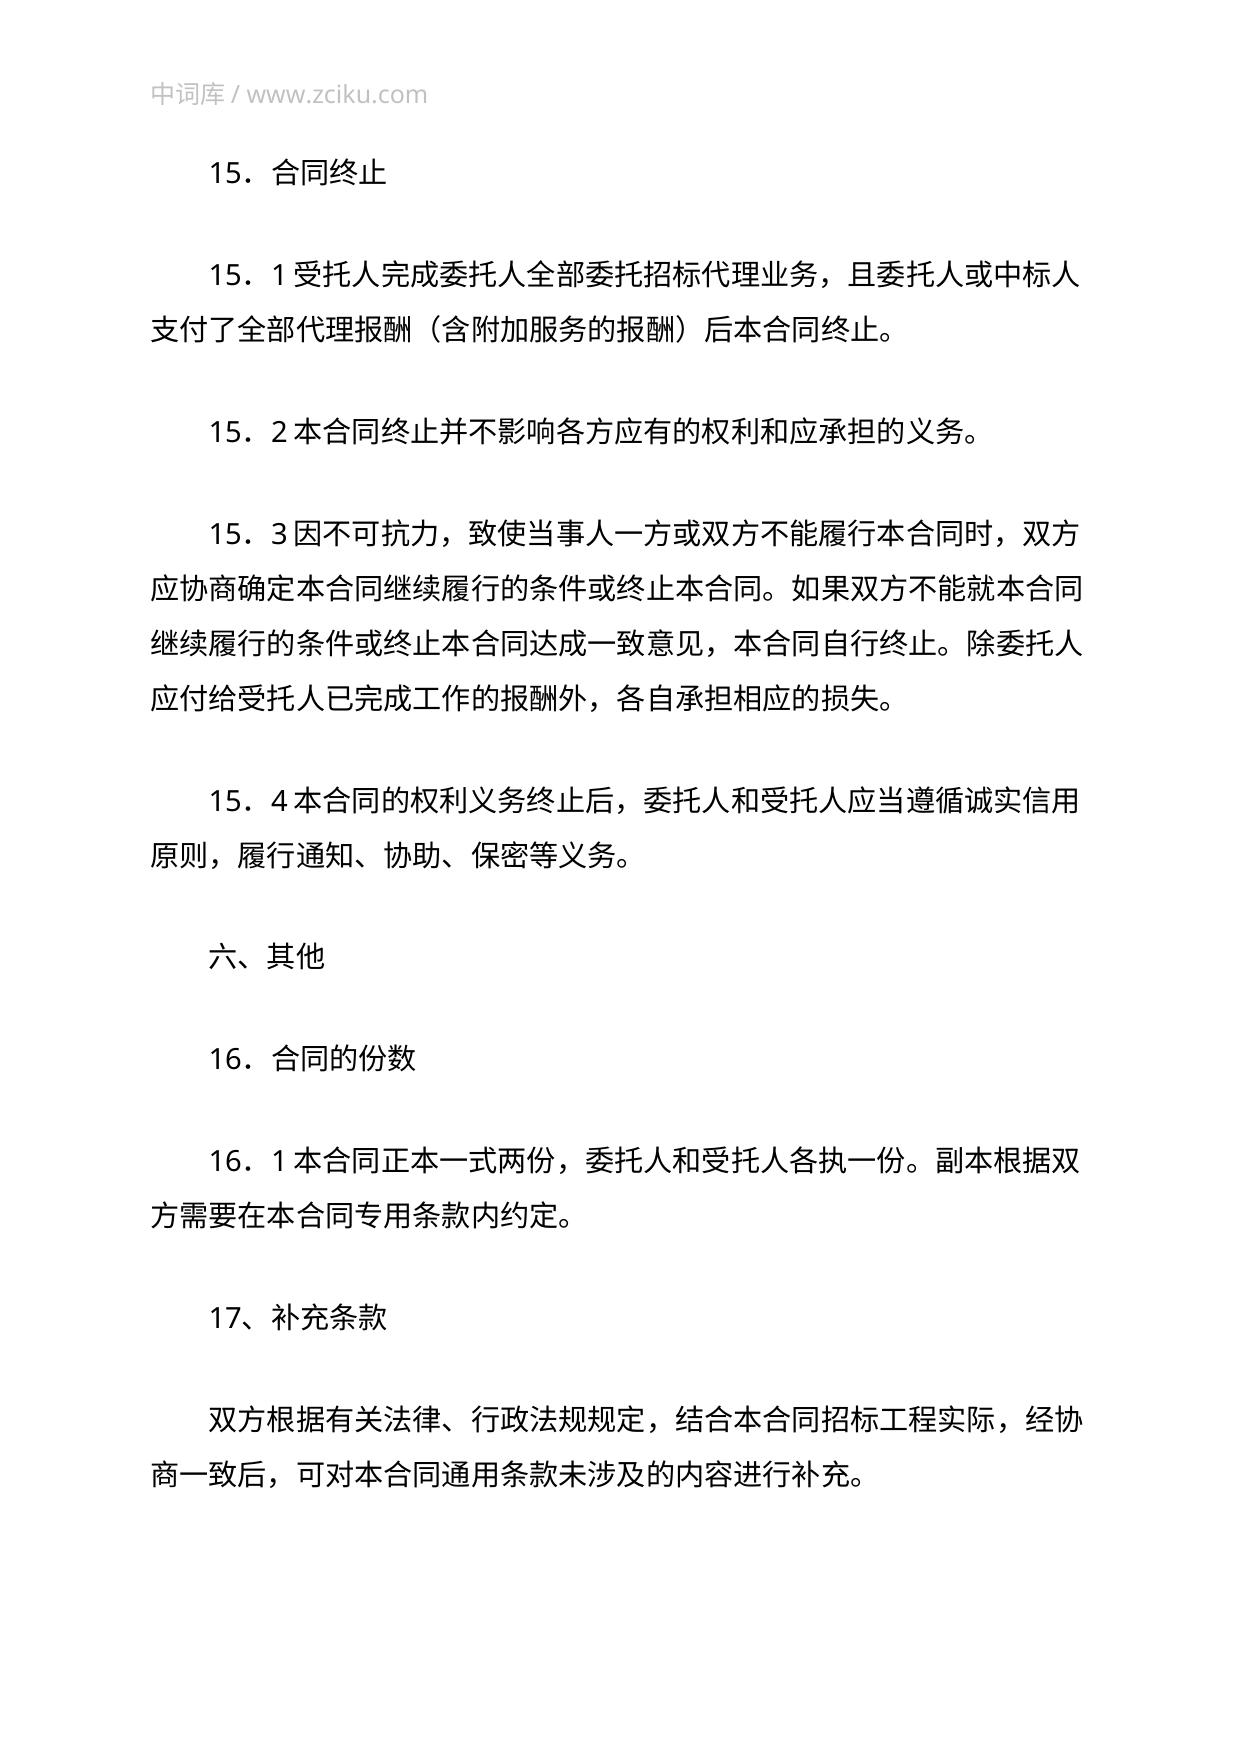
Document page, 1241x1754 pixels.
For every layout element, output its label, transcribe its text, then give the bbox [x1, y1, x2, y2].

text 16．1本合同正本一式两份，委托人和受托人各执一份。副本根据双方需要在本合同专用条款内约定。 [150, 1138, 1090, 1235]
text 15．2本合同终止并不影响各方应有的权利和应承担的义务。 [150, 409, 1090, 451]
text 双方根据有关法律、行政法规规定，结合本合同招标工程实际，经协商一致后，可对本合同通用条款未涉及的内容进行补充。 [150, 1397, 1090, 1494]
text 16．合同的份数 [150, 1036, 1090, 1078]
text 15．1受托人完成委托人全部委托招标代理业务，且委托人或中标人支付了全部代理报酬（含附加服务的报酬）后本合同终止。 [150, 252, 1090, 349]
text 六、其他 [150, 934, 1090, 976]
text 17、补充条款 [150, 1294, 1090, 1337]
text 15．合同终止 [150, 150, 1090, 192]
text 15．4本合同的权利义务终止后，委托人和受托人应当遵循诚实信用原则，履行通知、协助、保密等义务。 [150, 777, 1090, 874]
text 15．3因不可抗力，致使当事人一方或双方不能履行本合同时，双方应协商确定本合同继续履行的条件或终止本合同。如果双方不能就本合同继续履行的条件或终止本合同达成一致意见，本合同自行终止。除委托人应付给受托人已完成工作的报酬外，各自承担相应的损失。 [150, 511, 1090, 718]
